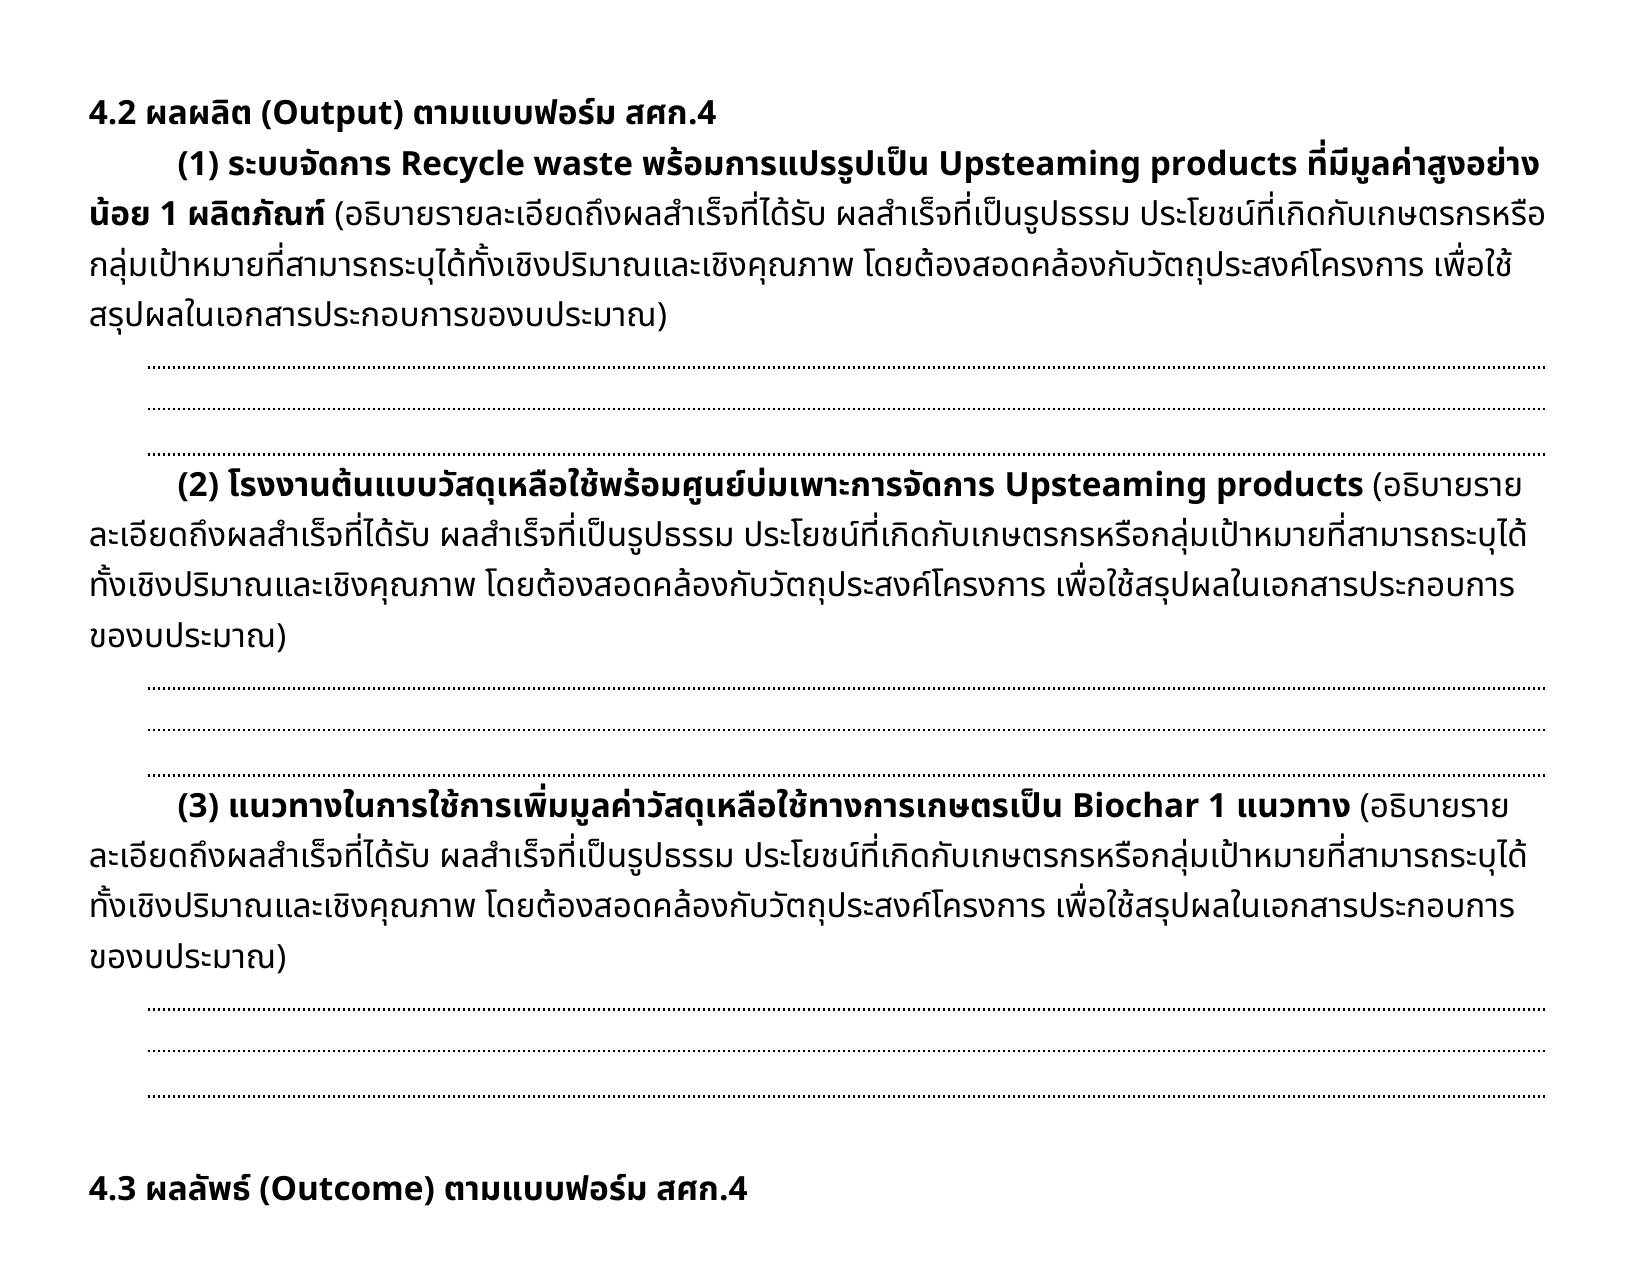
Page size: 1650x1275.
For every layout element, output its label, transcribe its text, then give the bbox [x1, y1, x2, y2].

text (2) โรงงานต้นแบบวัสดุเหลือใช้พร้อมศูนย์บ่มเพาะการจัดการ Upsteaming products (อธิบายรายละเอียดถึงผลสำเร็จที่ได้รับ ผลสำเร็จที่เป็นรูปธรรม ประโยชน์ที่เกิดกับเกษตรกรหรือกลุ่มเป้าหมายที่สามารถระบุได้ทั้งเชิงปริมาณและเชิงคุณภาพ โดยต้องสอดคล้องกับวัตถุประสงค์โครงการ เพื่อใช้สรุปผลในเอกสารประกอบการของบประมาณ) [89, 460, 1547, 662]
text 4.3 ผลลัพธ์ (Outcome) ตามแบบฟอร์ม สศก.4 [89, 1164, 1547, 1215]
text (3) แนวทางในการใช้การเพิ่มมูลค่าวัสดุเหลือใช้ทางการเกษตรเป็น Biochar 1 แนวทาง (อธิบายรายละเอียดถึงผลสำเร็จที่ได้รับ ผลสำเร็จที่เป็นรูปธรรม ประโยชน์ที่เกิดกับเกษตรกรหรือกลุ่มเป้าหมายที่สามารถระบุได้ทั้งเชิงปริมาณและเชิงคุณภาพ โดยต้องสอดคล้องกับวัตถุประสงค์โครงการ เพื่อใช้สรุปผลในเอกสารประกอบการของบประมาณ) [89, 781, 1547, 983]
text (1) ระบบจัดการ Recycle waste พร้อมการแปรรูปเป็น Upsteaming products ที่มีมูลค่าสูงอย่างน้อย 1 ผลิตภัณฑ์ (อธิบายรายละเอียดถึงผลสำเร็จที่ได้รับ ผลสำเร็จที่เป็นรูปธรรม ประโยชน์ที่เกิดกับเกษตรกรหรือกลุ่มเป้าหมายที่สามารถระบุได้ทั้งเชิงปริมาณและเชิงคุณภาพ โดยต้องสอดคล้องกับวัตถุประสงค์โครงการ เพื่อใช้สรุปผลในเอกสารประกอบการของบประมาณ) [89, 139, 1547, 342]
text 4.2 ผลผลิต (Output) ตามแบบฟอร์ม สศก.4 [89, 89, 1547, 139]
